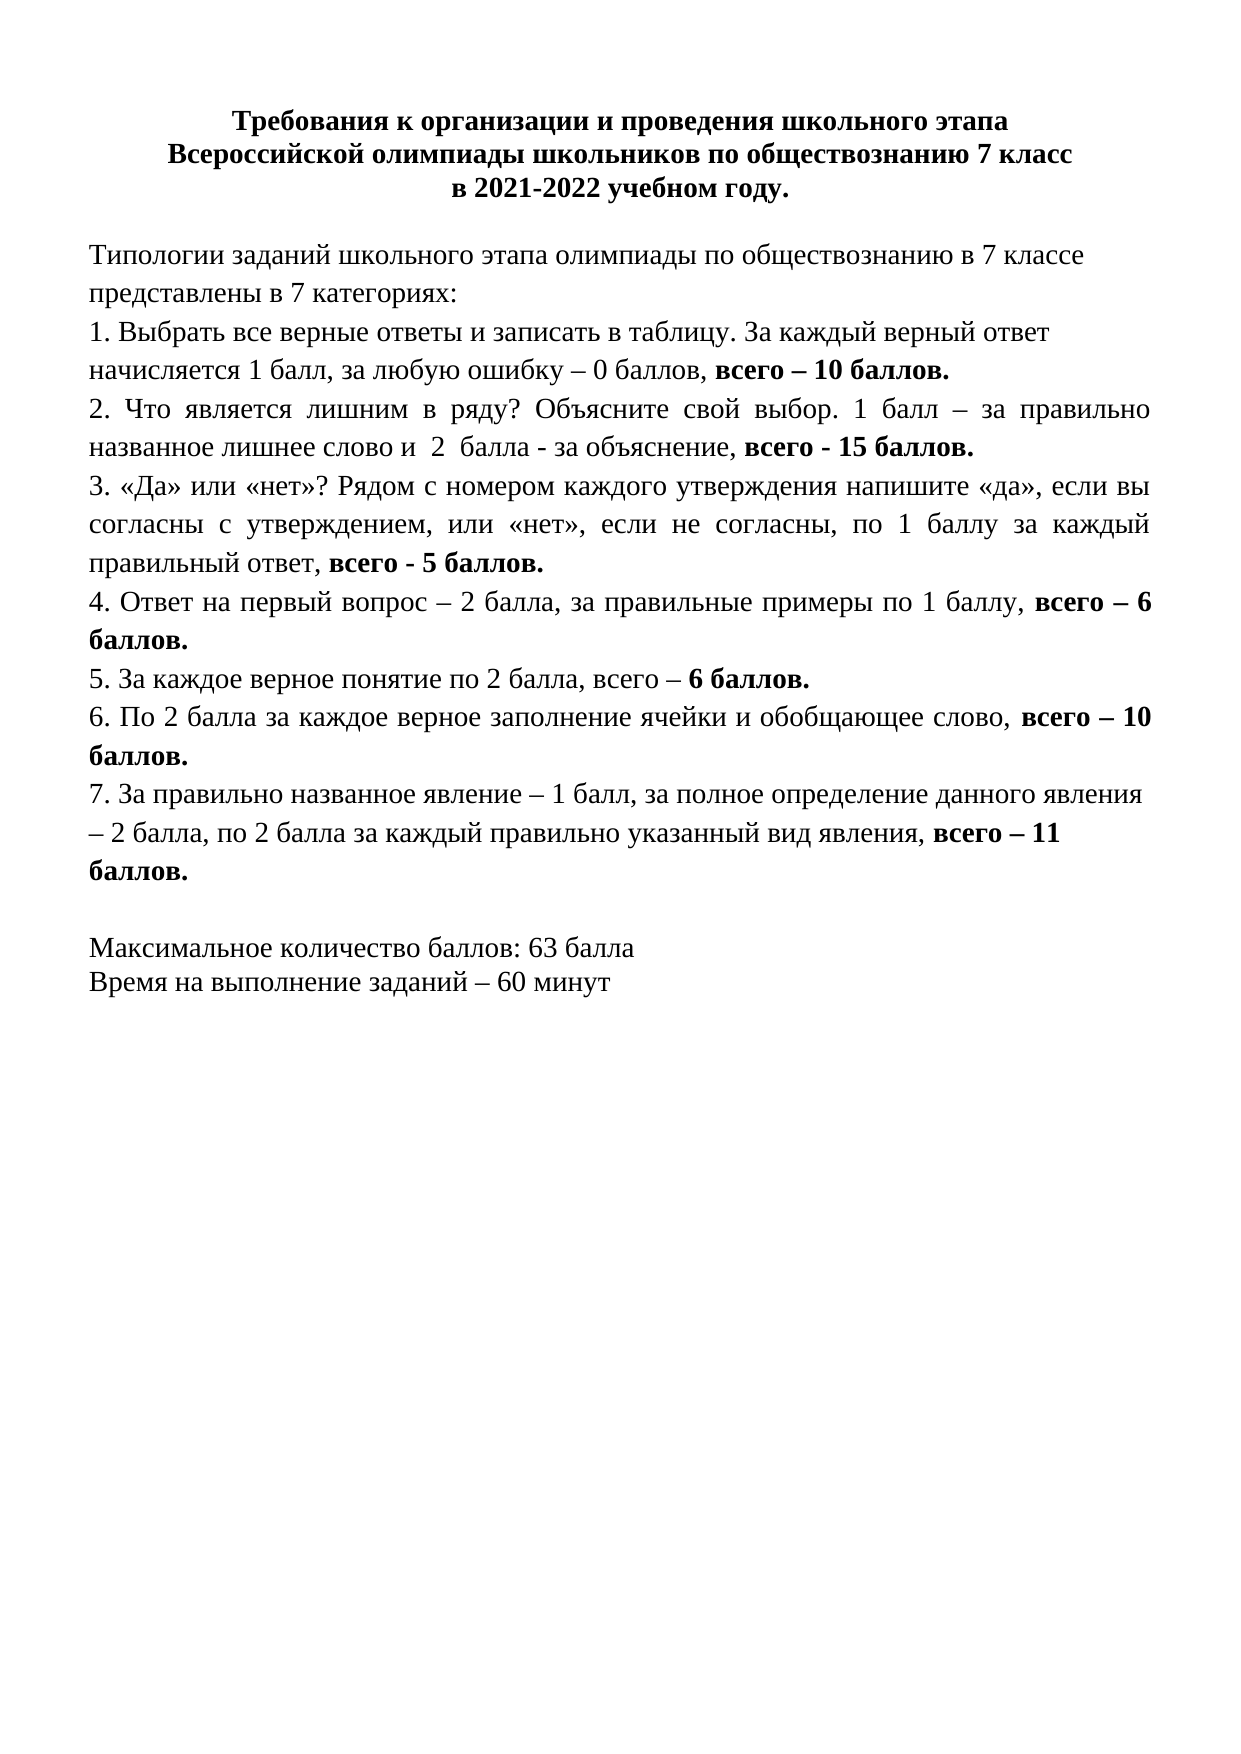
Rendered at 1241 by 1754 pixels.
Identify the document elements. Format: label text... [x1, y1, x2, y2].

text 3. «Да» или «нет»? Рядом с номером каждого утверждения напишите «да», если вы согласны с утверждением, или «нет», если не согласны, по 1 баллу за каждый правильный ответ, всего - 5 баллов. [89, 468, 1152, 579]
text 7. За правильно названное явление – 1 балл, за полное определение данного явления – 2 балла, по 2 балла за каждый правильно указанный вид явления, всего – 11 баллов. [89, 776, 1152, 887]
text 6. По 2 балла за каждое верное заполнение ячейки и обобщающее слово, всего – 10 баллов. [89, 699, 1152, 771]
text Типологии заданий школьного этапа олимпиады по обществознанию в 7 классе представлены в 7 категориях: [89, 237, 1152, 309]
text 4. Ответ на первый вопрос – 2 балла, за правильные примеры по 1 баллу, всего – 6 баллов. [89, 584, 1152, 656]
text 5. За каждое верное понятие по 2 балла, всего – 6 баллов. [89, 661, 1152, 694]
text Всероссийской олимпиады школьников по обществознанию 7 класс [89, 136, 1152, 170]
text Время на выполнение заданий – 60 минут [89, 964, 1152, 998]
text Требования к организации и проведения школьного этапа [89, 103, 1152, 136]
text Максимальное количество баллов: 63 балла [89, 931, 1152, 964]
text в 2021-2022 учебном году. [89, 170, 1152, 203]
text 2. Что является лишним в ряду? Объясните свой выбор. 1 балл – за правильно названное лишнее слово и 2 балла - за объяснение, всего - 15 баллов. [89, 391, 1152, 463]
text 1. Выбрать все верные ответы и записать в таблицу. За каждый верный ответ начисляется 1 балл, за любую ошибку – 0 баллов, всего – 10 баллов. [89, 314, 1152, 386]
